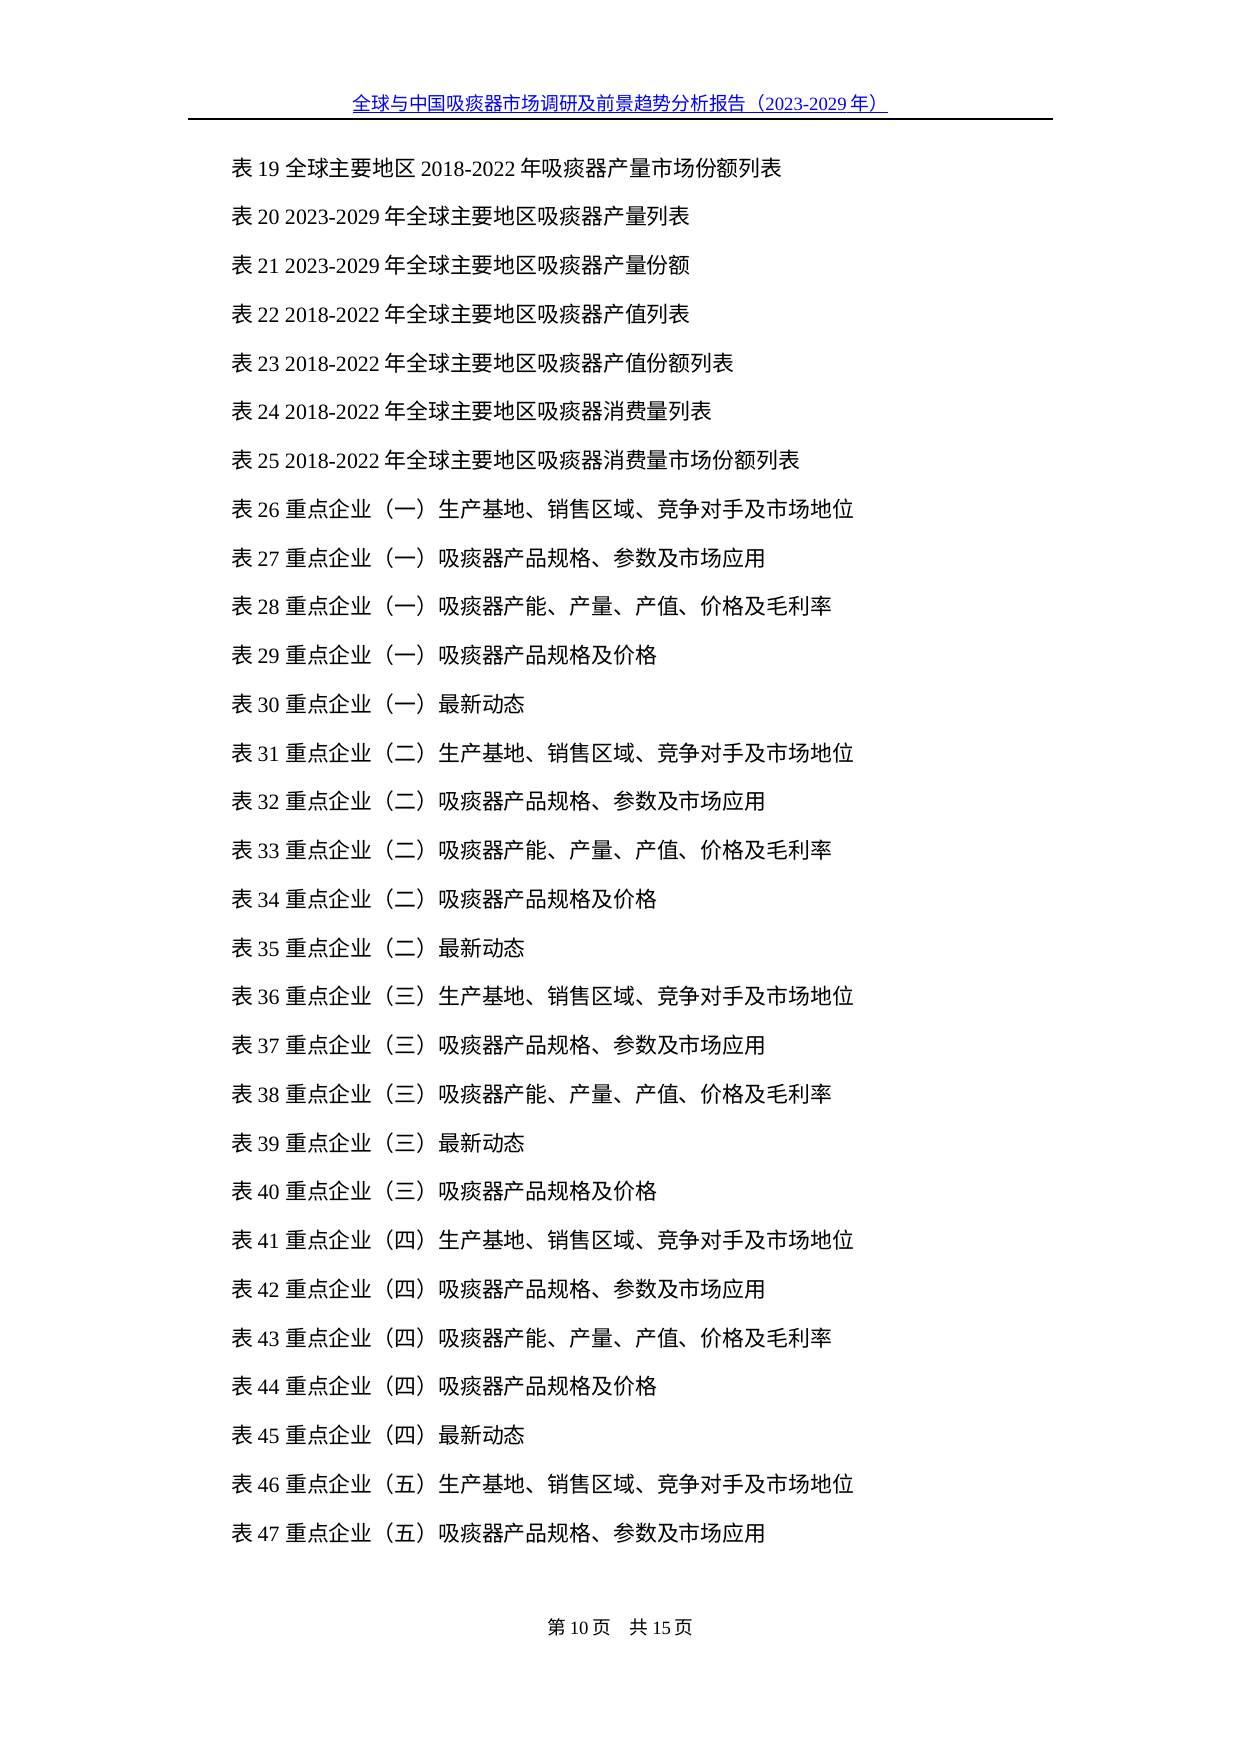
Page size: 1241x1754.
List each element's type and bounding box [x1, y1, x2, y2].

text [187, 150, 1053, 1548]
